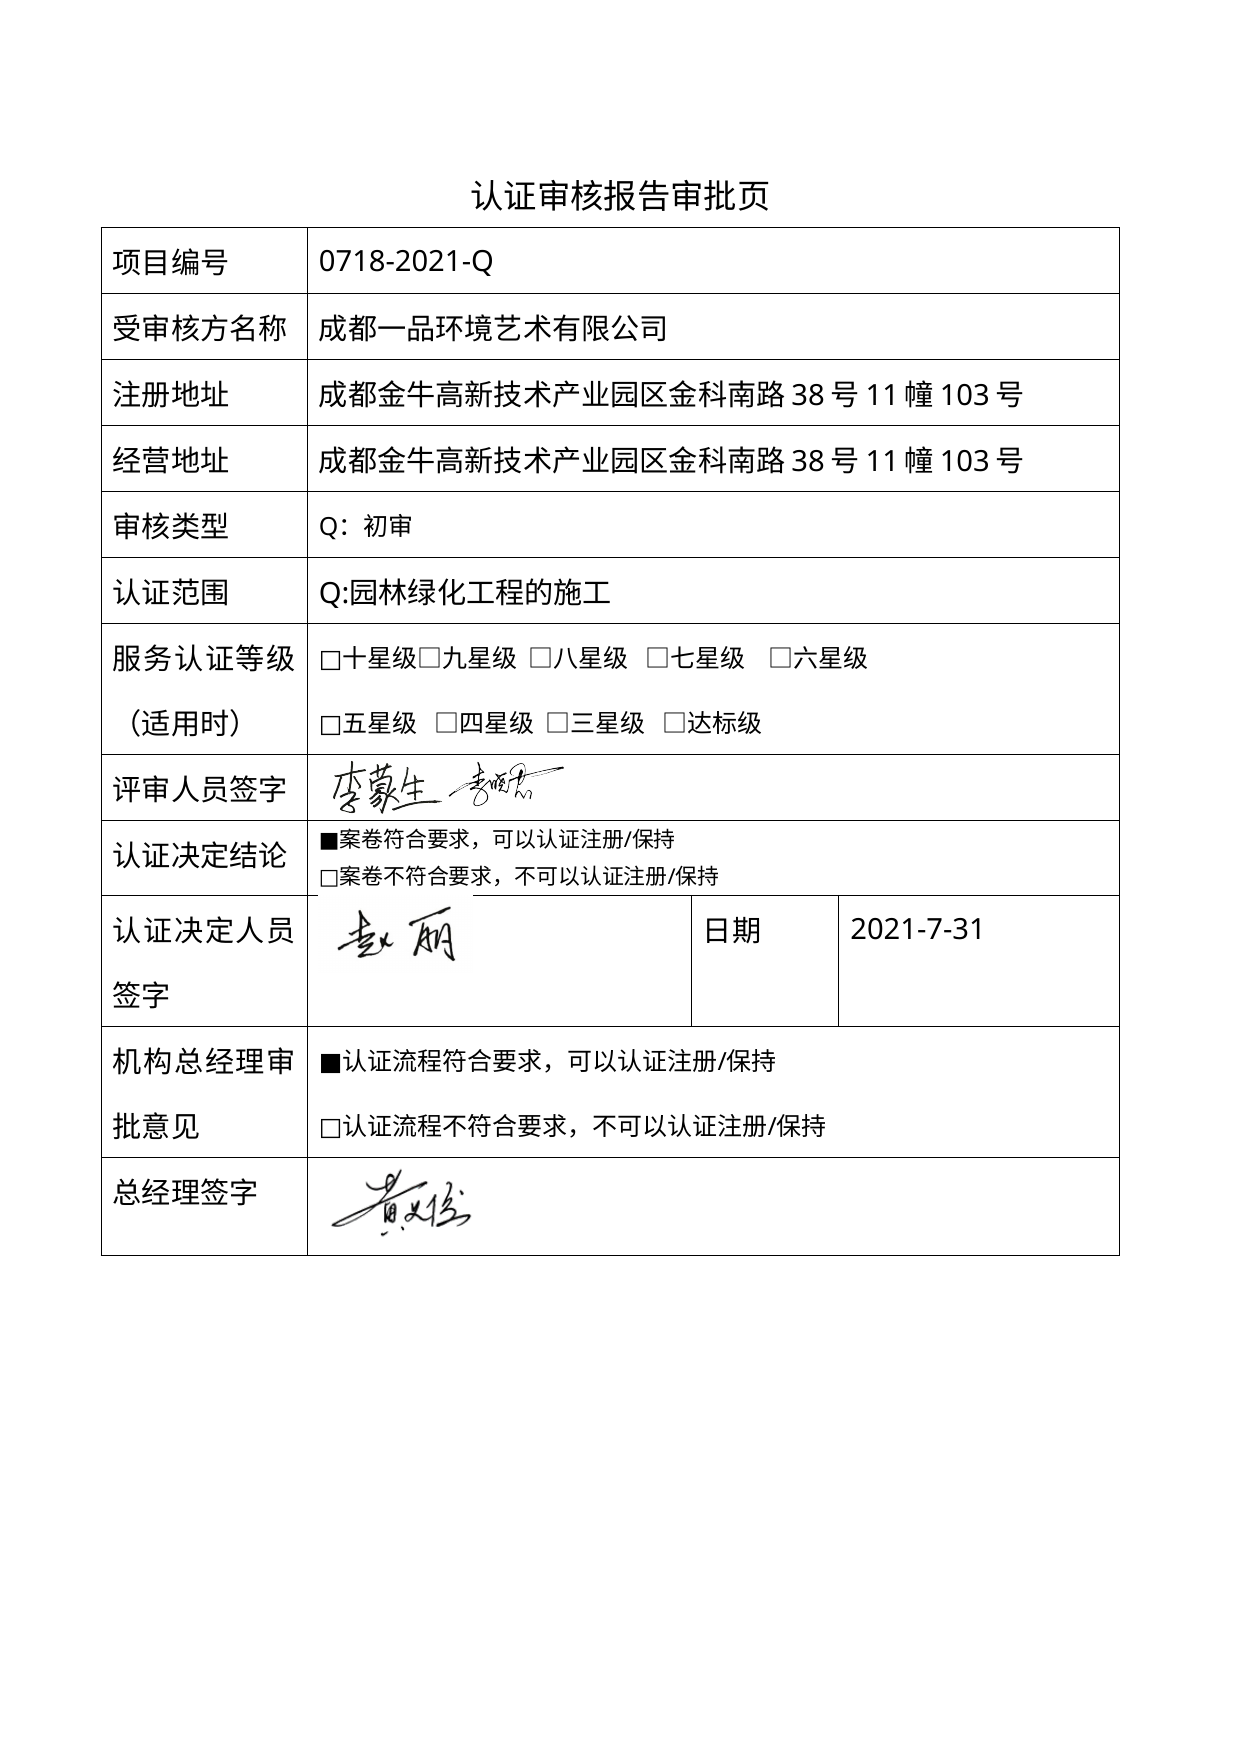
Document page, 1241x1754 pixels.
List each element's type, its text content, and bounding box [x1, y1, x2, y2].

text 认证审核报告审批页 [112, 162, 1128, 227]
table_cell 审核类型 [102, 492, 307, 557]
table_cell 认证决定人员签字 [102, 896, 307, 1026]
table_cell Q:园林绿化工程的施工 [308, 558, 1119, 623]
table_cell 经营地址 [102, 426, 307, 491]
table_cell 认证决定结论 [102, 821, 307, 895]
table_header 0718-2021-Q [308, 228, 1119, 293]
table_cell 成都金牛高新技术产业园区金科南路38号11幢103号 [308, 426, 1119, 491]
table_cell [308, 755, 1119, 820]
table_cell 评审人员签字 [102, 755, 307, 820]
table_cell 成都一品环境艺术有限公司 [308, 294, 1119, 359]
table_header 项目编号 [102, 228, 307, 293]
table_cell 总经理签字 [102, 1158, 307, 1255]
picture [318, 895, 473, 973]
table_cell 机构总经理审批意见 [102, 1027, 307, 1157]
table_cell ■案卷符合要求，可以认证注册/保持 □案卷不符合要求，不可以认证注册/保持 [308, 821, 1119, 895]
picture [318, 755, 569, 818]
table_cell Q：初审 [308, 492, 1119, 557]
table_cell 2021-7-31 [839, 896, 1119, 1026]
table_cell 认证范围 [102, 558, 307, 623]
table_cell 服务认证等级（适用时） [102, 624, 307, 754]
table_cell [308, 1158, 1119, 1255]
table_cell □十星级□九星级 □八星级 □七星级 □六星级 □五星级 □四星级 □三星级 □达标级 [308, 624, 1119, 754]
table_cell [308, 896, 691, 1026]
table_cell ■认证流程符合要求，可以认证注册/保持 □认证流程不符合要求，不可以认证注册/保持 [308, 1027, 1119, 1157]
table_cell 日期 [692, 896, 838, 1026]
table_cell 受审核方名称 [102, 294, 307, 359]
table_cell 成都金牛高新技术产业园区金科南路38号11幢103号 [308, 360, 1119, 425]
picture [318, 1157, 488, 1247]
table_cell 注册地址 [102, 360, 307, 425]
